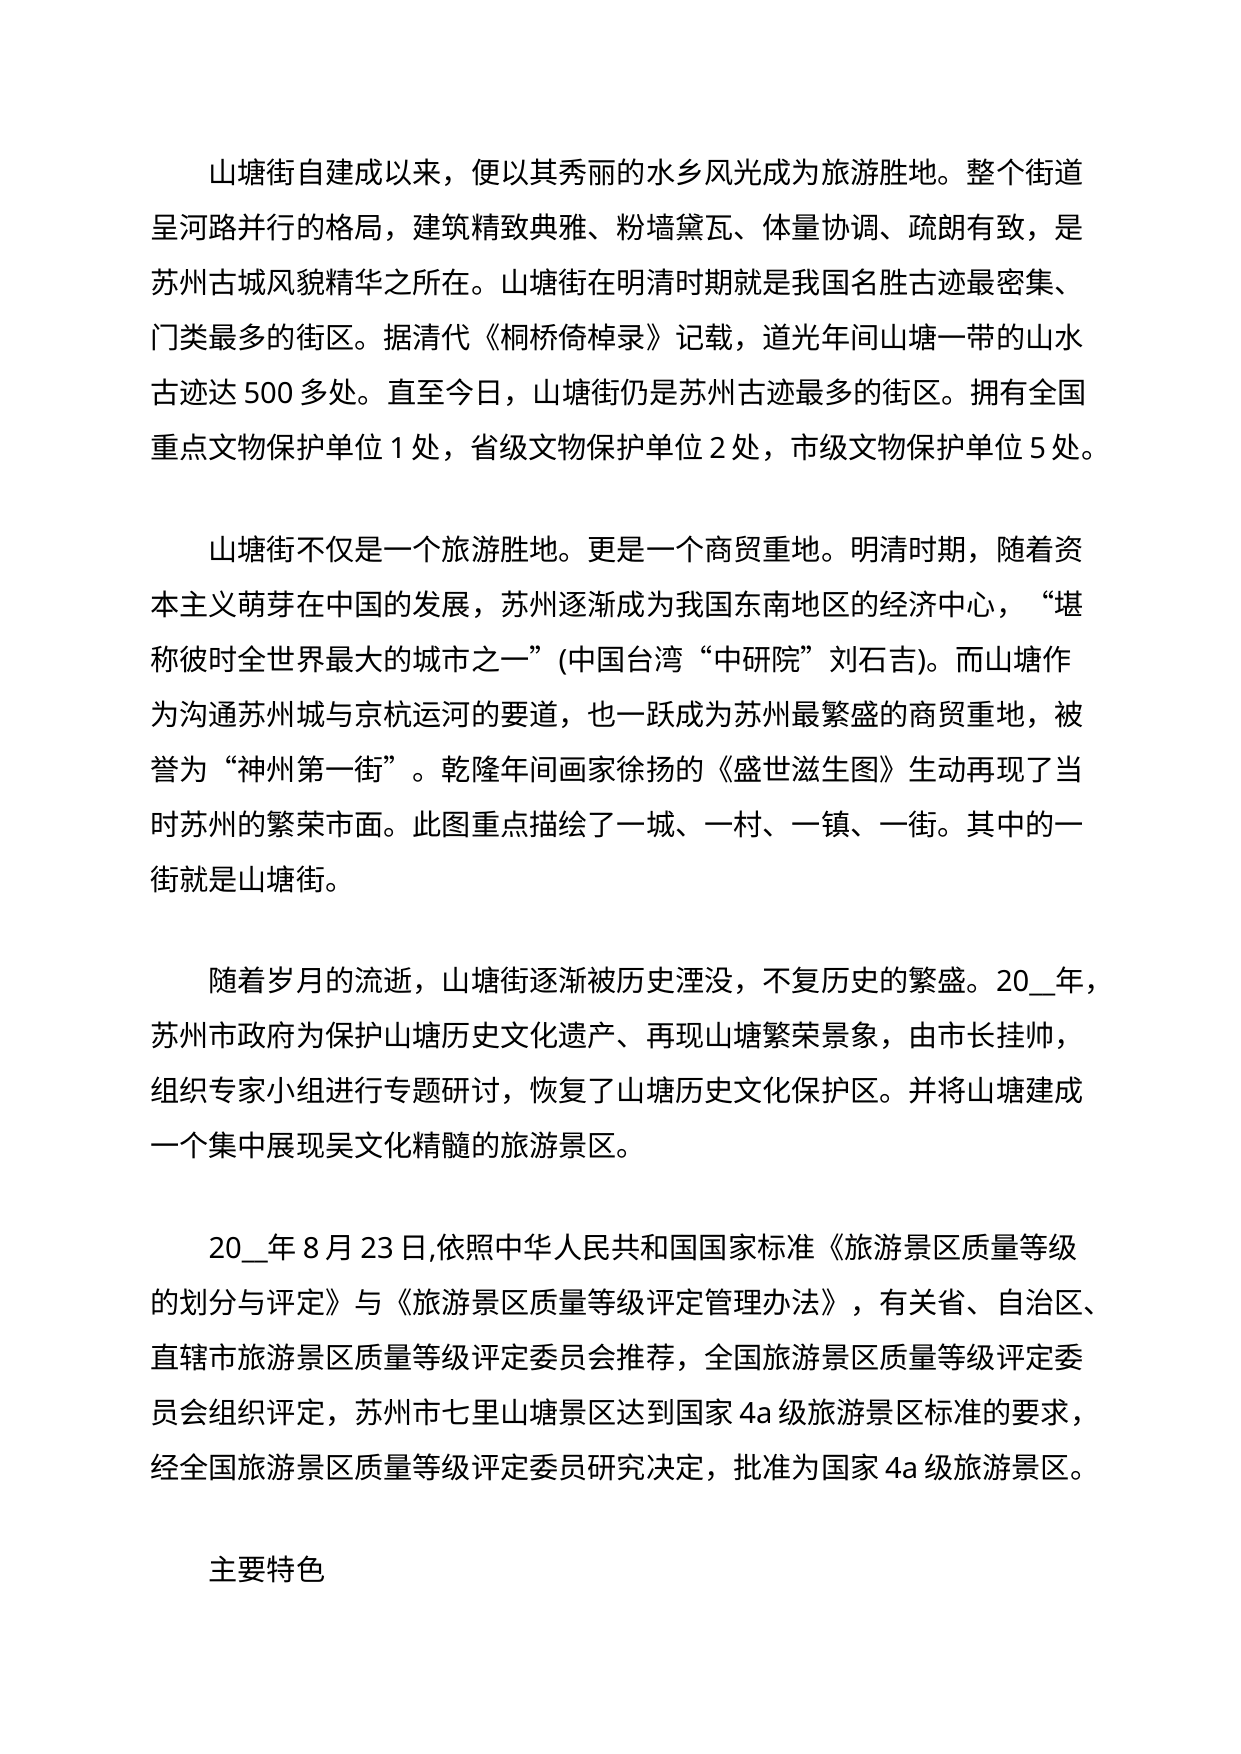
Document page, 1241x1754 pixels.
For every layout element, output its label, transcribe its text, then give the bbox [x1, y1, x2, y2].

text 20__年8月23日,依照中华人民共和国国家标准《旅游景区质量等级的划分与评定》与《旅游景区质量等级评定管理办法》，有关省、自治区、直辖市旅游景区质量等级评定委员会推荐，全国旅游景区质量等级评定委员会组织评定，苏州市七里山塘景区达到国家4a级旅游景区标准的要求，经全国旅游景区质量等级评定委员研究决定，批准为国家4a级旅游景区。 [150, 1224, 1090, 1487]
text 主要特色 [150, 1546, 1090, 1588]
text 随着岁月的流逝，山塘街逐渐被历史湮没，不复历史的繁盛。20__年，苏州市政府为保护山塘历史文化遗产、再现山塘繁荣景象，由市长挂帅，组织专家小组进行专题研讨，恢复了山塘历史文化保护区。并将山塘建成一个集中展现吴文化精髓的旅游景区。 [150, 958, 1090, 1165]
text 山塘街自建成以来，便以其秀丽的水乡风光成为旅游胜地。整个街道呈河路并行的格局，建筑精致典雅、粉墙黛瓦、体量协调、疏朗有致，是苏州古城风貌精华之所在。山塘街在明清时期就是我国名胜古迹最密集、门类最多的街区。据清代《桐桥倚棹录》记载，道光年间山塘一带的山水古迹达500多处。直至今日，山塘街仍是苏州古迹最多的街区。拥有全国重点文物保护单位1处，省级文物保护单位2处，市级文物保护单位5处。 [150, 150, 1090, 467]
text 山塘街不仅是一个旅游胜地。更是一个商贸重地。明清时期，随着资本主义萌芽在中国的发展，苏州逐渐成为我国东南地区的经济中心，“堪称彼时全世界最大的城市之一”(中国台湾“中研院”刘石吉)。而山塘作为沟通苏州城与京杭运河的要道，也一跃成为苏州最繁盛的商贸重地，被誉为“神州第一街”。乾隆年间画家徐扬的《盛世滋生图》生动再现了当时苏州的繁荣市面。此图重点描绘了一城、一村、一镇、一街。其中的一街就是山塘街。 [150, 527, 1090, 898]
